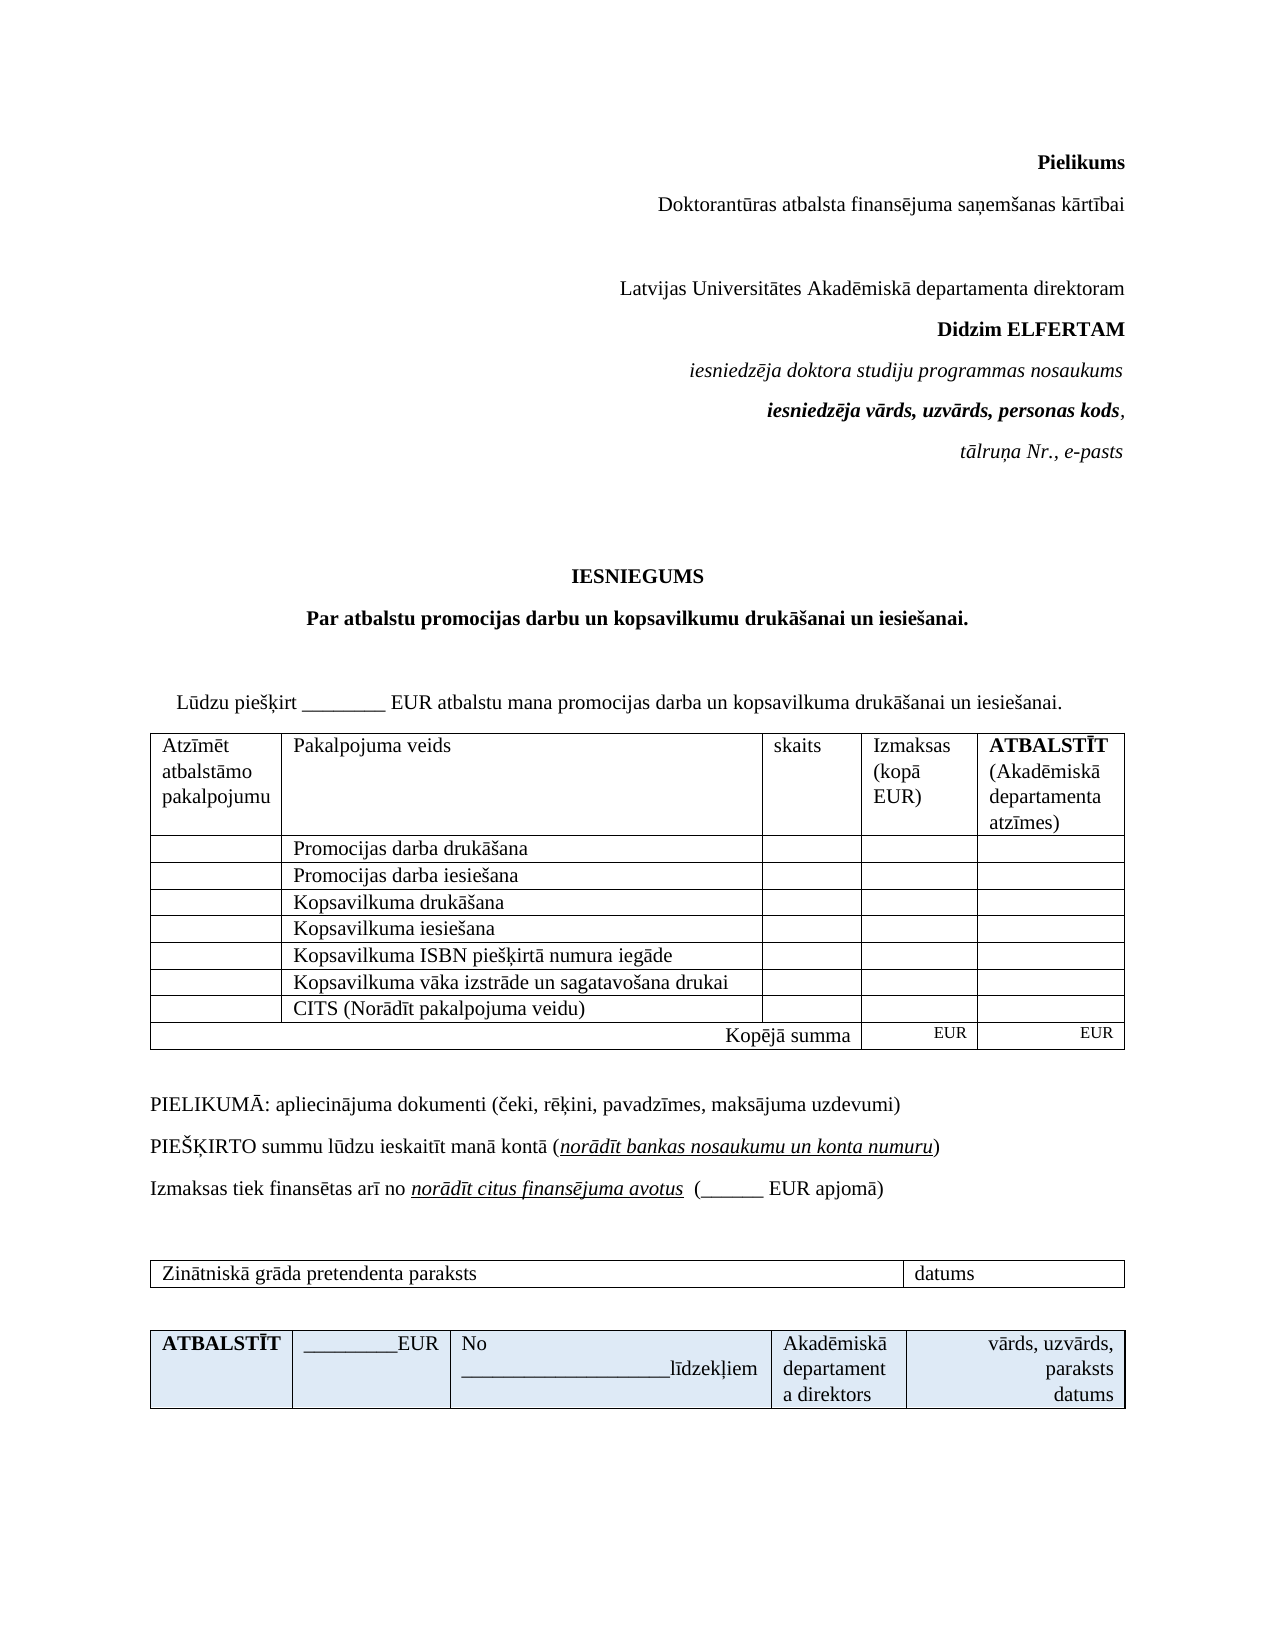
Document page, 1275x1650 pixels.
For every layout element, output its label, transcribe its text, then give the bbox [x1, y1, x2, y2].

text PIELIKUMĀ: apliecinājuma dokumenti (čeki, rēķini, pavadzīmes, maksājuma uzdevumi) [150, 1092, 1125, 1116]
table_cell [978, 996, 1124, 1022]
text Didzim ELFERTAM [150, 317, 1125, 341]
table_cell [151, 970, 281, 995]
table_cell Kopsavilkuma vāka izstrāde un sagatavošana drukai [282, 970, 762, 995]
text Pielikums [150, 150, 1125, 174]
table_cell [978, 836, 1124, 862]
text Doktorantūras atbalsta finansējuma saņemšanas kārtībai [150, 192, 1125, 216]
text Par atbalstu promocijas darbu un kopsavilkumu drukāšanai un iesiešanai. [150, 606, 1125, 630]
table_header skaits [763, 734, 861, 835]
table_cell [151, 863, 281, 889]
table_cell [763, 970, 861, 995]
table_header No ____________________līdzekļiem [451, 1331, 771, 1407]
table_cell [978, 916, 1124, 942]
text tālruņa Nr., e-pasts [150, 439, 1125, 463]
text Lūdzu piešķirt ________ EUR atbalstu mana promocijas darba un kopsavilkuma drukāšanai un iesiešanai. [150, 690, 1125, 714]
text iesniedzēja vārds, uzvārds, personas kods, [150, 398, 1125, 422]
table_cell [862, 863, 977, 889]
table_header ATBALSTĪT [151, 1331, 292, 1407]
table_cell EUR [978, 1023, 1124, 1049]
table_cell [862, 836, 977, 862]
table_header ATBALSTĪT (Akadēmiskā departamenta atzīmes) [978, 734, 1124, 835]
table_cell [978, 863, 1124, 889]
table_cell [978, 970, 1124, 995]
text IESNIEGUMS [150, 564, 1125, 588]
text Latvijas Universitātes Akadēmiskā departamenta direktoram [150, 276, 1125, 300]
table_cell [862, 996, 977, 1022]
table_cell Promocijas darba drukāšana [282, 836, 762, 862]
table_cell Kopsavilkuma drukāšana [282, 890, 762, 915]
text iesniedzēja doktora studiju programmas nosaukums [150, 358, 1125, 382]
table_cell [763, 916, 861, 942]
table_cell [763, 943, 861, 969]
table_cell EUR [862, 1023, 977, 1049]
table_cell Promocijas darba iesiešana [282, 863, 762, 889]
table_cell CITS (Norādīt pakalpojuma veidu) [282, 996, 762, 1022]
table_cell [763, 890, 861, 915]
table_cell [862, 943, 977, 969]
table_header Atzīmēt atbalstāmo pakalpojumu [151, 734, 281, 835]
table_header Izmaksas (kopā EUR) [862, 734, 977, 835]
text Izmaksas tiek finansētas arī no norādīt citus finansējuma avotus (______ EUR apjomā) [150, 1176, 1125, 1200]
table_cell [151, 996, 281, 1022]
text PIEŠĶIRTO summu lūdzu ieskaitīt manā kontā (norādīt bankas nosaukumu un konta numuru) [150, 1134, 1125, 1158]
table_header Pakalpojuma veids [282, 734, 762, 835]
table_cell [151, 943, 281, 969]
table_cell [862, 970, 977, 995]
table_header datums [904, 1261, 1124, 1287]
table_cell Kopsavilkuma ISBN piešķirtā numura iegāde [282, 943, 762, 969]
table_cell [763, 863, 861, 889]
table_header vārds, uzvārds, paraksts datums [907, 1331, 1124, 1407]
table_cell Kopsavilkuma iesiešana [282, 916, 762, 942]
table_cell [862, 916, 977, 942]
table_cell Kopējā summa [151, 1023, 861, 1049]
table_cell [862, 890, 977, 915]
table_header _________EUR [293, 1331, 450, 1407]
table_cell [763, 836, 861, 862]
table_cell [978, 943, 1124, 969]
table_header Zinātniskā grāda pretendenta paraksts [151, 1261, 903, 1287]
table_cell [151, 890, 281, 915]
table_cell [151, 836, 281, 862]
table_header Akadēmiskā departamenta direktors [772, 1331, 906, 1407]
table_cell [763, 996, 861, 1022]
table_cell [151, 916, 281, 942]
table_cell [978, 890, 1124, 915]
